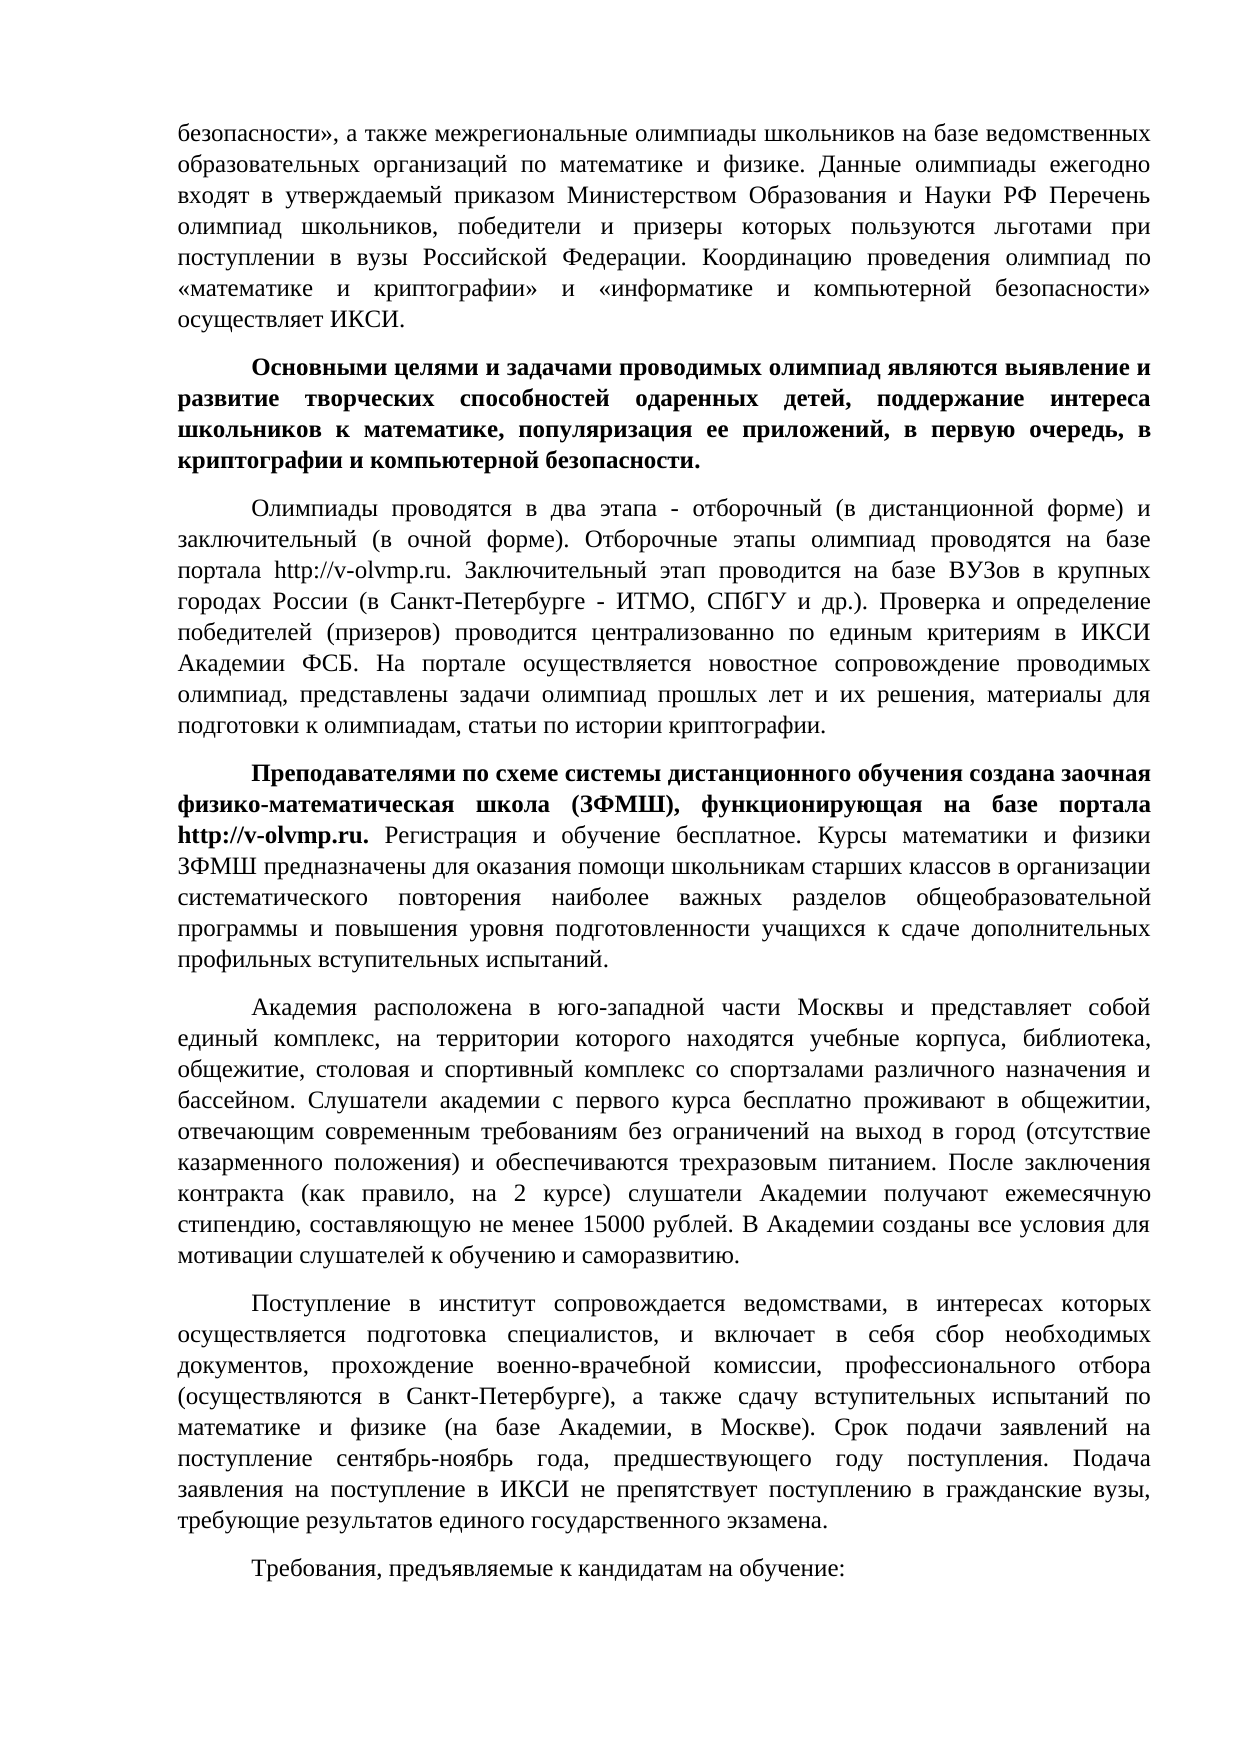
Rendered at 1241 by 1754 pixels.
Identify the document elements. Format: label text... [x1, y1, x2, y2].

text Преподавателями по схеме системы дистанционного обучения создана заочная физико-математическая школа (ЗФМШ), функционирующая на базе портала http://v-olvmp.ru. Регистрация и обучение бесплатное. Курсы математики и физики ЗФМШ предназначены для оказания помощи школьникам старших классов в организации систематического повторения наиболее важных разделов общеобразовательной программы и повышения уровня подготовленности учащихся к сдаче дополнительных профильных вступительных испытаний. [177, 758, 1152, 973]
text Требования, предъявляемые к кандидатам на обучение: [177, 1553, 1152, 1582]
text Основными целями и задачами проводимых олимпиад являются выявление и развитие творческих способностей одаренных детей, поддержание интереса школьников к математике, популяризация ее приложений, в первую очередь, в криптографии и компьютерной безопасности. [177, 352, 1152, 474]
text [177, 118, 1152, 333]
text Олимпиады проводятся в два этапа - отборочный (в дистанционной форме) и заключительный (в очной форме). Отборочные этапы олимпиад проводятся на базе портала http://v-olvmp.ru. Заключительный этап проводится на базе ВУЗов в крупных городах России (в Санкт-Петербурге - ИТМО, СПбГУ и др.). Проверка и определение победителей (призеров) проводится централизованно по единым критериям в ИКСИ Академии ФСБ. На портале осуществляется новостное сопровождение проводимых олимпиад, представлены задачи олимпиад прошлых лет и их решения, материалы для подготовки к олимпиадам, статьи по истории криптографии. [177, 493, 1152, 739]
text Поступление в институт сопровождается ведомствами, в интересах которых осуществляется подготовка специалистов, и включает в себя сбор необходимых документов, прохождение военно-врачебной комиссии, профессионального отбора (осуществляются в Санкт-Петербурге), а также сдачу вступительных испытаний по математике и физике (на базе Академии, в Москве). Срок подачи заявлений на поступление сентябрь-ноябрь года, предшествующего году поступления. Подача заявления на поступление в ИКСИ не препятствует поступлению в гражданские вузы, требующие результатов единого государственного экзамена. [177, 1288, 1152, 1534]
text Академия расположена в юго-западной части Москвы и представляет собой единый комплекс, на территории которого находятся учебные корпуса, библиотека, общежитие, столовая и спортивный комплекс со спортзалами различного назначения и бассейном. Слушатели академии с первого курса бесплатно проживают в общежитии, отвечающим современным требованиям без ограничений на выход в город (отсутствие казарменного положения) и обеспечиваются трехразовым питанием. После заключения контракта (как правило, на 2 курсе) слушатели Академии получают ежемесячную стипендию, составляющую не менее 15000 рублей. В Академии созданы все условия для мотивации слушателей к обучению и саморазвитию. [177, 992, 1152, 1269]
